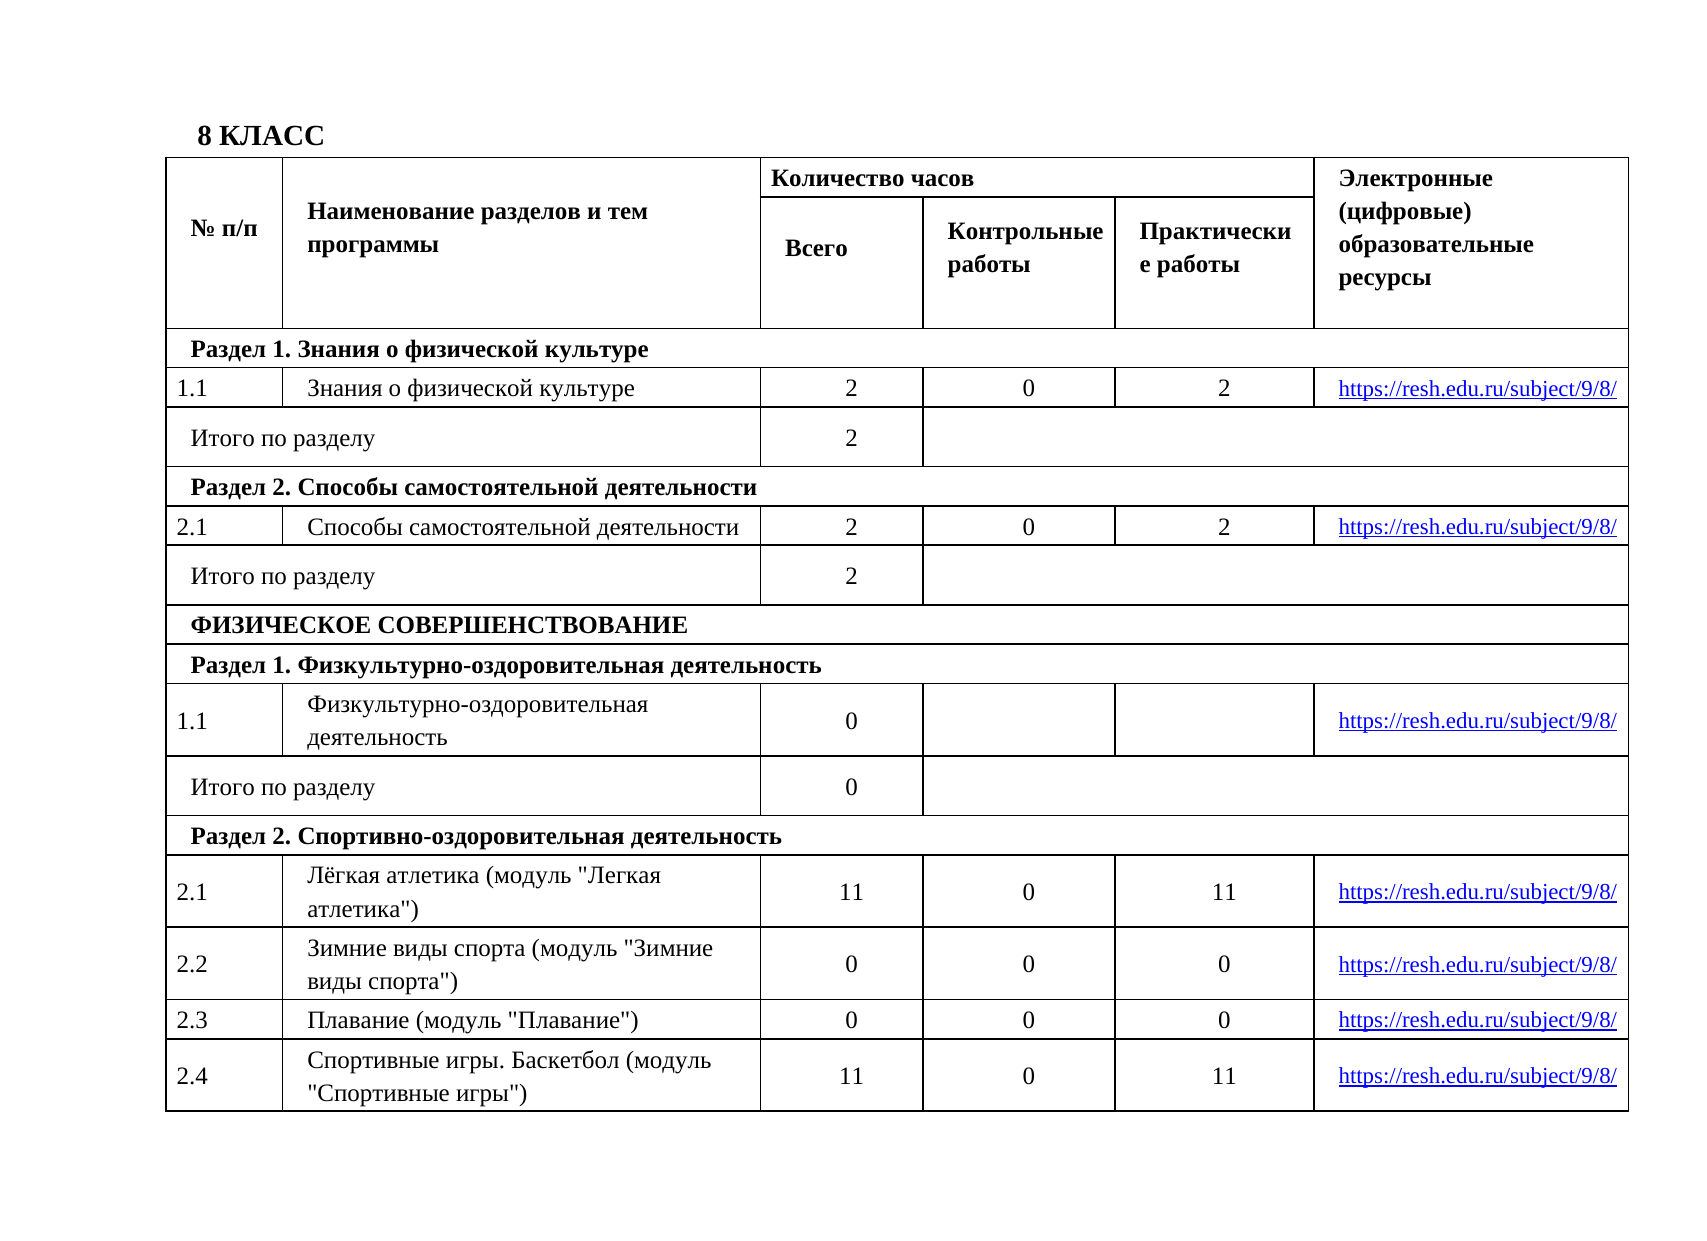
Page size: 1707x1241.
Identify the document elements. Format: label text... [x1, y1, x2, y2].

table_cell 1.1 [167, 368, 282, 406]
table_cell Спортивные игры. Баскетбол (модуль "Спортивные игры") [283, 1040, 760, 1110]
table_cell https://resh.edu.ru/subject/9/8/ [1315, 368, 1628, 406]
table_header № п/п [167, 158, 282, 327]
table_cell 0 [761, 757, 922, 814]
table_cell 11 [1116, 856, 1313, 926]
table_cell https://resh.edu.ru/subject/9/8/ [1315, 1000, 1628, 1038]
table_cell https://resh.edu.ru/subject/9/8/ [1315, 928, 1628, 999]
table_cell 2 [761, 546, 922, 604]
table_cell 11 [761, 856, 922, 926]
table_cell [924, 684, 1114, 755]
table_cell Практические работы [1116, 198, 1313, 327]
table_cell https://resh.edu.ru/subject/9/8/ [1315, 856, 1628, 926]
table_cell Итого по разделу [167, 408, 760, 466]
text 8 КЛАСС [190, 118, 1618, 152]
table_header Количество часов [761, 158, 1313, 196]
table_cell Раздел 2. Способы самостоятельной деятельности [167, 467, 1628, 505]
table_cell Всего [761, 198, 922, 327]
table_cell 0 [924, 928, 1114, 999]
table_cell [924, 757, 1628, 814]
table_cell 2.4 [167, 1040, 282, 1110]
table_cell 0 [761, 1000, 922, 1038]
table_cell 2.3 [167, 1000, 282, 1038]
table_cell 2.1 [167, 507, 282, 544]
table_cell https://resh.edu.ru/subject/9/8/ [1315, 507, 1628, 544]
table_cell Раздел 1. Физкультурно-оздоровительная деятельность [167, 645, 1628, 683]
table_cell ФИЗИЧЕСКОЕ СОВЕРШЕНСТВОВАНИЕ [167, 606, 1628, 643]
table_cell Зимние виды спорта (модуль "Зимние виды спорта") [283, 928, 760, 999]
table_cell 2 [1116, 368, 1313, 406]
table_header Наименование разделов и тем программы [283, 158, 760, 327]
table_cell Итого по разделу [167, 757, 760, 814]
table_cell Плавание (модуль "Плавание") [283, 1000, 760, 1038]
table_cell 0 [924, 507, 1114, 544]
table_cell https://resh.edu.ru/subject/9/8/ [1315, 684, 1628, 755]
table_cell 1.1 [167, 684, 282, 755]
table_cell 2.2 [167, 928, 282, 999]
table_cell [1315, 1040, 1628, 1110]
table_cell Итого по разделу [167, 546, 760, 604]
table_cell Физкультурно-оздоровительная деятельность [283, 684, 760, 755]
table_cell 0 [924, 856, 1114, 926]
table_cell Способы самостоятельной деятельности [283, 507, 760, 544]
table_cell 11 [761, 1040, 922, 1110]
table_cell 11 [1116, 1040, 1313, 1110]
table_cell [924, 408, 1628, 466]
table_cell Знания о физической культуре [283, 368, 760, 406]
table_cell 0 [761, 684, 922, 755]
table_cell [1116, 684, 1313, 755]
table_cell 2 [761, 368, 922, 406]
table_cell 0 [924, 1040, 1114, 1110]
table_cell 0 [1116, 1000, 1313, 1038]
table_cell 2 [761, 408, 922, 466]
table_cell 0 [1116, 928, 1313, 999]
table_cell 0 [924, 1000, 1114, 1038]
table_cell 2.1 [167, 856, 282, 926]
table_cell Раздел 1. Знания о физической культуре [167, 329, 1628, 367]
table_cell Раздел 2. Спортивно-оздоровительная деятельность [167, 816, 1628, 854]
table_cell 2 [1116, 507, 1313, 544]
table_cell 0 [924, 368, 1114, 406]
table_cell [924, 546, 1628, 604]
table_cell 0 [761, 928, 922, 999]
table_header Электронные (цифровые) образовательные ресурсы [1315, 158, 1628, 327]
table_cell 2 [761, 507, 922, 544]
table_cell Контрольные работы [924, 198, 1114, 327]
table_cell Лёгкая атлетика (модуль "Легкая атлетика") [283, 856, 760, 926]
